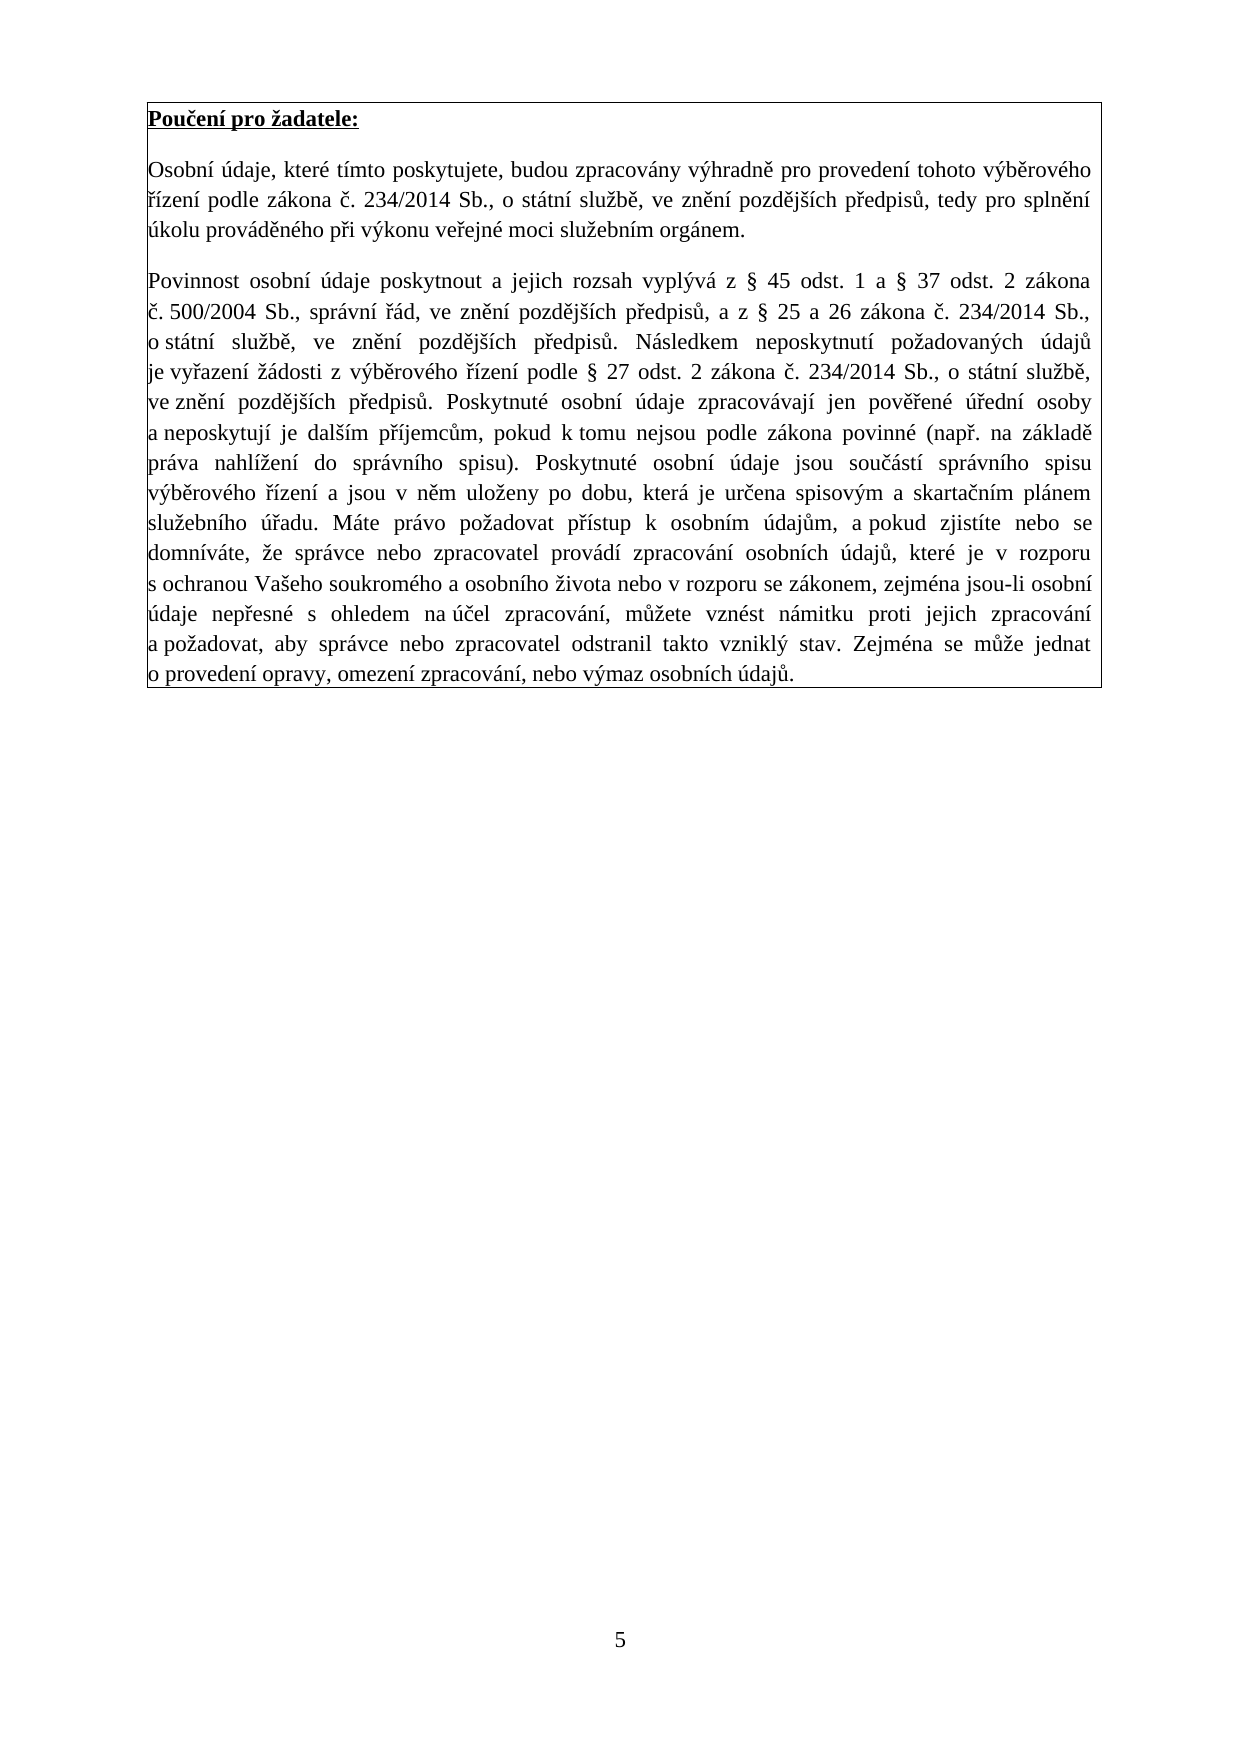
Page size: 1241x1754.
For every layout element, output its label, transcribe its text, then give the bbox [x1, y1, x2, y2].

text Osobní údaje, které tímto poskytujete, budou zpracovány výhradně pro provedení tohoto výběrového řízení podle zákona č. 234/2014 Sb., o státní službě, ve znění pozdějších předpisů, tedy pro splnění úkolu prováděného při výkonu veřejné moci služebním orgánem. [148, 153, 1101, 243]
text Povinnost osobní údaje poskytnout a jejich rozsah vyplývá z § 45 odst. 1 a § 37 odst. 2 zákona č. 500/2004 Sb., správní řád, ve znění pozdějších předpisů, a z § 25 a 26 zákona č. 234/2014 Sb., o státní službě, ve znění pozdějších předpisů. Následkem neposkytnutí požadovaných údajů je vyřazení žádosti z výběrového řízení podle § 27 odst. 2 zákona č. 234/2014 Sb., o státní službě, ve znění pozdějších předpisů. Poskytnuté osobní údaje zpracovávají jen pověřené úřední osoby a neposkytují je dalším příjemcům, pokud k tomu nejsou podle zákona povinné (např. na základě práva nahlížení do správního spisu). Poskytnuté osobní údaje jsou součástí správního spisu výběrového řízení a jsou v něm uloženy po dobu, která je určena spisovým a skartačním plánem služebního úřadu. Máte právo požadovat přístup k osobním údajům, a pokud zjistíte nebo se domníváte, že správce nebo zpracovatel provádí zpracování osobních údajů, které je v rozporu s ochranou Vašeho soukromého a osobního života nebo v rozporu se zákonem, zejména jsou-li osobní údaje nepřesné s ohledem na účel zpracování, můžete vznést námitku proti jejich zpracování a požadovat, aby správce nebo zpracovatel odstranil takto vzniklý stav. Zejména se může jednat o provedení opravy, omezení zpracování, nebo výmaz osobních údajů. [148, 264, 1101, 687]
text Poučení pro žadatele: [148, 103, 1101, 131]
